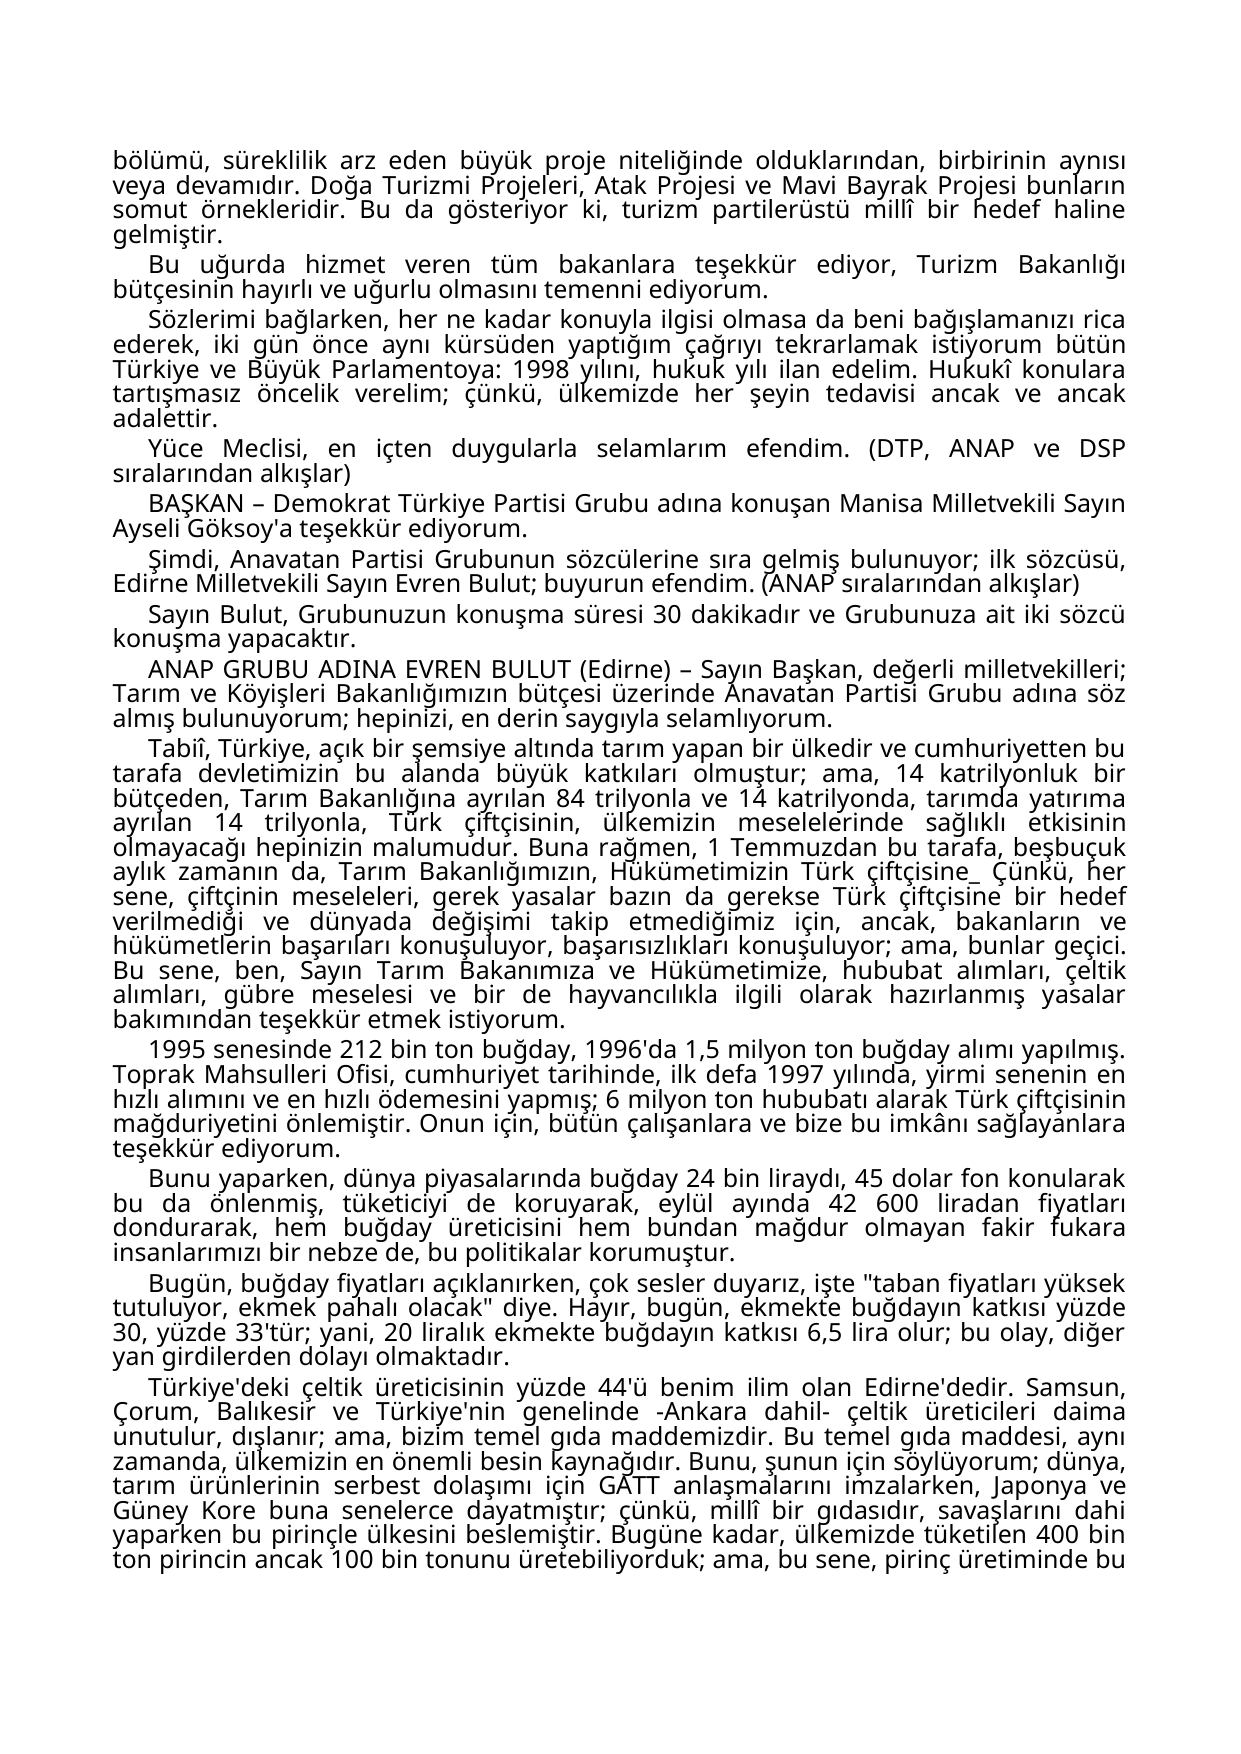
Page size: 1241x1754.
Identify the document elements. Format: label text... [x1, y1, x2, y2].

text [112, 150, 1128, 248]
text Tabiî, Türkiye, açık bir şemsiye altında tarım yapan bir ülkedir ve cumhuriyetten bu tarafa devletimizin bu alanda büyük katkıları olmuştur; ama, 14 katrilyonluk bir bütçeden, Tarım Bakanlığına ayrılan 84 trilyonla ve 14 katrilyonda, tarımda yatırıma ayrılan 14 trilyonla, Türk çiftçisinin, ülkemizin meselelerinde sağlıklı etkisinin olmayacağı hepinizin malumudur. Buna rağmen, 1 Temmuzdan bu tarafa, beşbuçuk aylık zamanın da, Tarım Bakanlığımızın, Hükümetimizin Türk çiftçisine_ Çünkü, her sene, çiftçinin meseleleri, gerek yasalar bazın da gerekse Türk çiftçisine bir hedef verilmediği ve dünyada değişimi takip etmediğimiz için, ancak, bakanların ve hükümetlerin başarıları konuşuluyor, başarısızlıkları konuşuluyor; ama, bunlar geçici. Bu sene, ben, Sayın Tarım Bakanımıza ve Hükümetimize, hububat alımları, çeltik alımları, gübre meselesi ve bir de hayvancılıkla ilgili olarak hazırlanmış yasalar bakımından teşekkür etmek istiyorum. [112, 738, 1128, 1033]
text Yüce Meclisi, en içten duygularla selamlarım efendim. (DTP, ANAP ve DSP sıralarından alkışlar) [112, 438, 1128, 487]
text Bu uğurda hizmet veren tüm bakanlara teşekkür ediyor, Turizm Bakanlığı bütçesinin hayırlı ve uğurlu olmasını temenni ediyorum. [112, 254, 1128, 303]
text Bunu yaparken, dünya piyasalarında buğday 24 bin liraydı, 45 dolar fon konularak bu da önlenmiş, tüketiciyi de koruyarak, eylül ayında 42 600 liradan fiyatları dondurarak, hem buğday üreticisini hem bundan mağdur olmayan fakir fukara insanlarımızı bir nebze de, bu politikalar korumuştur. [112, 1168, 1128, 1266]
text Bugün, buğday fiyatları açıklanırken, çok sesler duyarız, işte "taban fiyatları yüksek tutuluyor, ekmek pahalı olacak" diye. Hayır, bugün, ekmekte buğdayın katkısı yüzde 30, yüzde 33'tür; yani, 20 liralık ekmekte buğdayın katkısı 6,5 lira olur; bu olay, diğer yan girdilerden dolayı olmaktadır. [112, 1272, 1128, 1371]
text Şimdi, Anavatan Partisi Grubunun sözcülerine sıra gelmiş bulunuyor; ilk sözcüsü, Edirne Milletvekili Sayın Evren Bulut; buyurun efendim. (ANAP sıralarından alkışlar) [112, 548, 1128, 598]
text 1995 senesinde 212 bin ton buğday, 1996'da 1,5 milyon ton buğday alımı yapılmış. Toprak Mahsulleri Ofisi, cumhuriyet tarihinde, ilk defa 1997 yılında, yirmi senenin en hızlı alımını ve en hızlı ödemesini yapmış; 6 milyon ton hububatı alarak Türk çiftçisinin mağduriyetini önlemiştir. Onun için, bütün çalışanlara ve bize bu imkânı sağlayanlara teşekkür ediyorum. [112, 1039, 1128, 1162]
text ANAP GRUBU ADINA EVREN BULUT (Edirne) – Sayın Başkan, değerli milletvekilleri; Tarım ve Köyişleri Bakanlığımızın bütçesi üzerinde Anavatan Partisi Grubu adına söz almış bulunuyorum; hepinizi, en derin saygıyla selamlıyorum. [112, 659, 1128, 732]
text BAŞKAN – Demokrat Türkiye Partisi Grubu adına konuşan Manisa Milletvekili Sayın Ayseli Göksoy'a teşekkür ediyorum. [112, 493, 1128, 542]
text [112, 1377, 1128, 1573]
text Sözlerimi bağlarken, her ne kadar konuyla ilgisi olmasa da beni bağışlamanızı rica ederek, iki gün önce aynı kürsüden yaptığım çağrıyı tekrarlamak istiyorum bütün Türkiye ve Büyük Parlamentoya: 1998 yılını, hukuk yılı ilan edelim. Hukukî konulara tartışmasız öncelik verelim; çünkü, ülkemizde her şeyin tedavisi ancak ve ancak adalettir. [112, 309, 1128, 432]
text Sayın Bulut, Grubunuzun konuşma süresi 30 dakikadır ve Grubunuza ait iki sözcü konuşma yapacaktır. [112, 603, 1128, 653]
